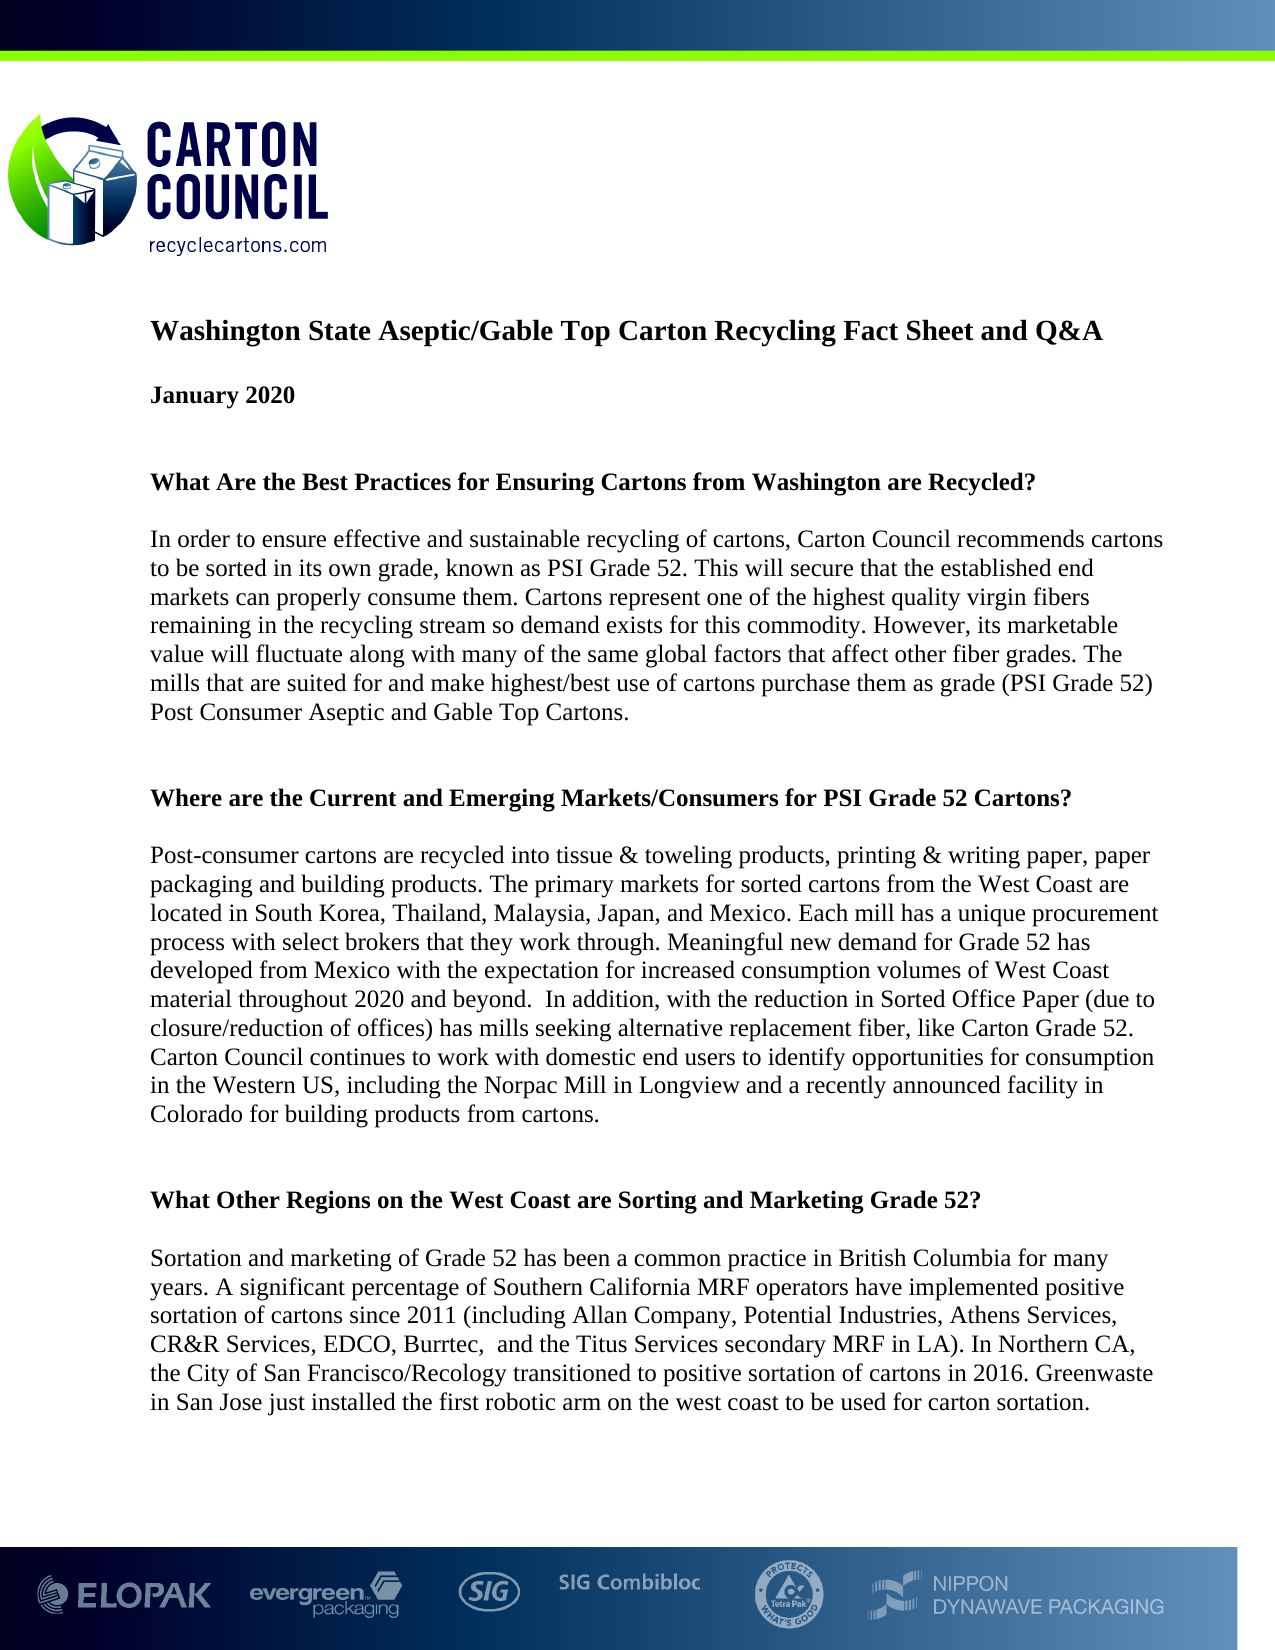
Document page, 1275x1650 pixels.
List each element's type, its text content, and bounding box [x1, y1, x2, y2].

picture [0, 1547, 1238, 1650]
text What Are the Best Practices for Ensuring Cartons from Washington are Recycled? [150, 467, 1170, 495]
text Sortation and marketing of Grade 52 has been a common practice in British Columbia for many years. A significant percentage of Southern California MRF operators have implemented positive sortation of cartons since 2011 (including Allan Company, Potential Industries, Athens Services, CR&R Services, EDCO, Burrtec, and the Titus Services secondary MRF in LA). In Northern CA, the City of San Francisco/Recology transitioned to positive sortation of cartons in 2016. Greenwaste in San Jose just installed the first robotic arm on the west coast to be used for carton sortation. [150, 1243, 1170, 1415]
picture [0, 0, 1275, 256]
text Washington State Aseptic/Gable Top Carton Recycling Fact Sheet and Q&A [150, 313, 1170, 347]
text What Other Regions on the West Coast are Sorting and Marketing Grade 52? [150, 1185, 1170, 1214]
text In order to ensure effective and sustainable recycling of cartons, Carton Council recommends cartons to be sorted in its own grade, known as PSI Grade 52. This will secure that the established end markets can properly consume them. Cartons represent one of the highest quality virgin fibers remaining in the recycling stream so demand exists for this commodity. However, its marketable value will fluctuate along with many of the same global factors that affect other fiber grades. The mills that are suited for and make highest/best use of cartons purchase them as grade (PSI Grade 52) Post Consumer Aseptic and Gable Top Cartons. [150, 524, 1170, 725]
text January 2020 [150, 380, 1170, 409]
text Where are the Current and Emerging Markets/Consumers for PSI Grade 52 Cartons? [150, 783, 1170, 812]
text Post-consumer cartons are recycled into tissue & toweling products, printing & writing paper, paper packaging and building products. The primary markets for sorted cartons from the West Coast are located in South Korea, Thailand, Malaysia, Japan, and Mexico. Each mill has a unique procurement process with select brokers that they work through. Meaningful new demand for Grade 52 has developed from Mexico with the expectation for increased consumption volumes of West Coast material throughout 2020 and beyond. In addition, with the reduction in Sorted Office Paper (due to closure/reduction of offices) has mills seeking alternative replacement fiber, like Carton Grade 52. Carton Council continues to work with domestic end users to identify opportunities for consumption in the Western US, including the Norpac Mill in Longview and a recently announced facility in Colorado for building products from cartons. [150, 840, 1170, 1128]
